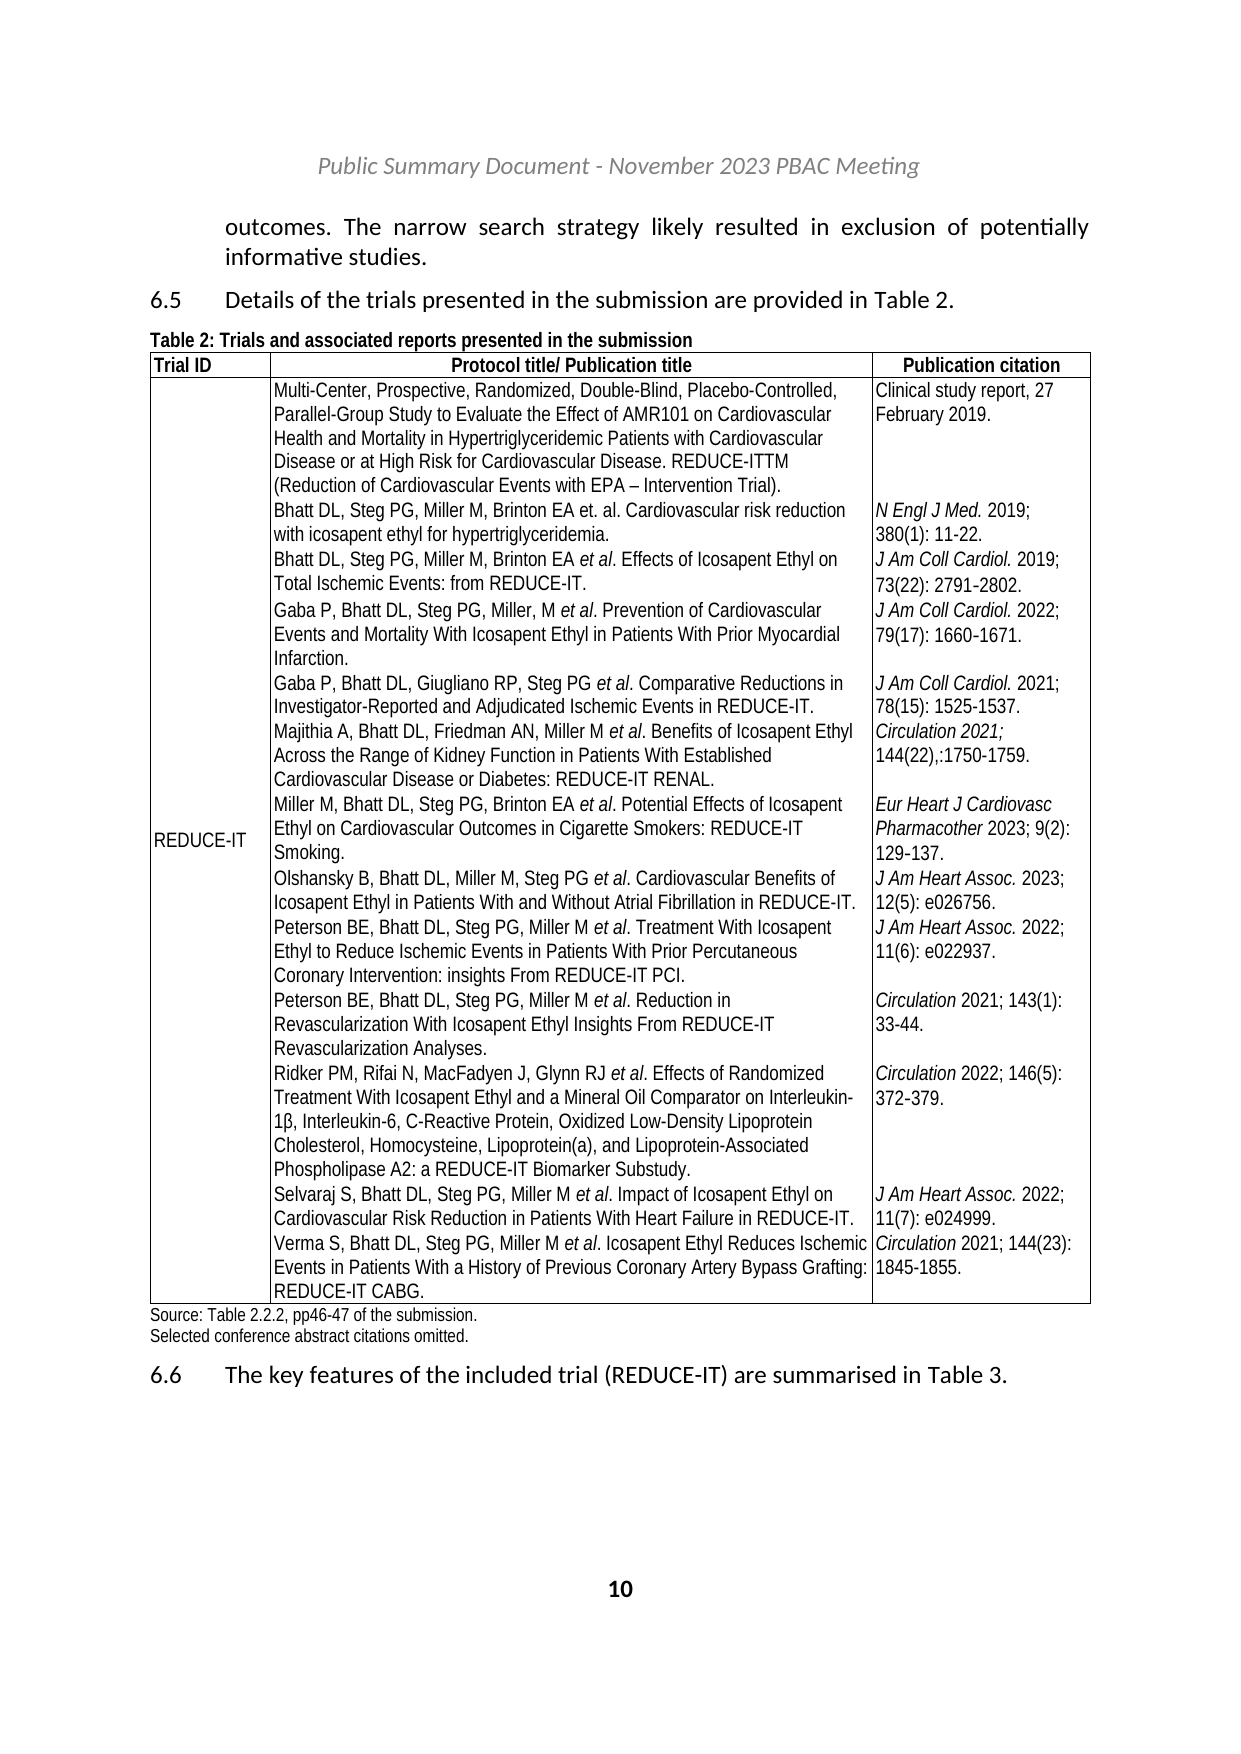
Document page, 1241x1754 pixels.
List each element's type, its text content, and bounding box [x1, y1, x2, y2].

table_cell Bhatt DL, Steg PG, Miller M, Brinton EA et al. Effects of Icosapent Ethyl on Total Ischemic Events: from REDUCE-IT. [271, 546, 872, 596]
table_cell Circulation 2021; 143(1): 33-44. [873, 987, 1090, 1060]
list Details of the trials presented in the submission are provided in Table 2. [150, 284, 1090, 315]
text Source: Table 2.2.2, pp46-47 of the submission. [150, 1304, 1090, 1325]
table_cell Multi-Center, Prospective, Randomized, Double-Blind, Placebo-Controlled, Parallel-Group Study to Evaluate the Effect of AMR101 on Cardiovascular Health and Mortality in Hypertriglyceridemic Patients with Cardiovascular Disease or at High Risk for Cardiovascular Disease. REDUCE-ITTM (Reduction of Cardiovascular Events with EPA – Intervention Trial). [271, 378, 872, 497]
table_cell REDUCE-IT [151, 378, 270, 1303]
table_cell Olshansky B, Bhatt DL, Miller M, Steg PG et al. Cardiovascular Benefits of Icosapent Ethyl in Patients With and Without Atrial Fibrillation in REDUCE-IT. [271, 865, 872, 914]
table_cell J Am Heart Assoc. 2023; 12(5): e026756. [873, 865, 1090, 914]
table_cell Selvaraj S, Bhatt DL, Steg PG, Miller M et al. Impact of Icosapent Ethyl on Cardiovascular Risk Reduction in Patients With Heart Failure in REDUCE-IT. [271, 1181, 872, 1230]
table_header Publication citation [873, 353, 1090, 377]
table_cell Gaba P, Bhatt DL, Steg PG, Miller, M et al. Prevention of Cardiovascular Events and Mortality With Icosapent Ethyl in Patients With Prior Myocardial Infarction. [271, 596, 872, 669]
table_header Trial ID [151, 353, 270, 377]
table_header Protocol title/ Publication title [271, 353, 872, 377]
table_cell Circulation 2021; 144(22),:1750-1759. [873, 718, 1090, 791]
table_cell J Am Coll Cardiol. 2019; 73(22): 2791‐2802. [873, 546, 1090, 596]
table_cell Eur Heart J Cardiovasc Pharmacother 2023; 9(2): 129‐137. [873, 791, 1090, 865]
list The key features of the included trial (REDUCE-IT) are summarised in Table 3. [150, 1359, 1090, 1390]
table_cell Miller M, Bhatt DL, Steg PG, Brinton EA et al. Potential Effects of Icosapent Ethyl on Cardiovascular Outcomes in Cigarette Smokers: REDUCE-IT Smoking. [271, 791, 872, 865]
text Selected conference abstract citations omitted. [150, 1325, 1090, 1347]
table_cell J Am Coll Cardiol. 2021; 78(15): 1525-1537. [873, 669, 1090, 718]
table_cell Clinical study report, 27 February 2019. [873, 378, 1090, 497]
table_cell Circulation 2022; 146(5): 372‐379. [873, 1060, 1090, 1181]
table_cell J Am Heart Assoc. 2022; 11(7): e024999. [873, 1181, 1090, 1230]
table_cell J Am Coll Cardiol. 2022; 79(17): 1660‐1671. [873, 596, 1090, 669]
table_cell N Engl J Med. 2019; 380(1): 11-22. [873, 498, 1090, 546]
table_cell Majithia A, Bhatt DL, Friedman AN, Miller M et al. Benefits of Icosapent Ethyl Across the Range of Kidney Function in Patients With Established Cardiovascular Disease or Diabetes: REDUCE-IT RENAL. [271, 718, 872, 791]
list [150, 211, 1090, 272]
table_cell Peterson BE, Bhatt DL, Steg PG, Miller M et al. Reduction in Revascularization With Icosapent Ethyl Insights From REDUCE-IT Revascularization Analyses. [271, 987, 872, 1060]
table_cell Verma S, Bhatt DL, Steg PG, Miller M et al. Icosapent Ethyl Reduces Ischemic Events in Patients With a History of Previous Coronary Artery Bypass Grafting: REDUCE-IT CABG. [271, 1230, 872, 1303]
table_cell Circulation 2021; 144(23): 1845-1855. [873, 1230, 1090, 1303]
table_cell J Am Heart Assoc. 2022; 11(6): e022937. [873, 914, 1090, 987]
table_cell Gaba P, Bhatt DL, Giugliano RP, Steg PG et al. Comparative Reductions in Investigator-Reported and Adjudicated Ischemic Events in REDUCE-IT. [271, 669, 872, 718]
table_cell Ridker PM, Rifai N, MacFadyen J, Glynn RJ et al. Effects of Randomized Treatment With Icosapent Ethyl and a Mineral Oil Comparator on Interleukin-1β, Interleukin-6, C-Reactive Protein, Oxidized Low-Density Lipoprotein Cholesterol, Homocysteine, Lipoprotein(a), and Lipoprotein-Associated Phospholipase A2: a REDUCE-IT Biomarker Substudy. [271, 1060, 872, 1181]
table_cell Peterson BE, Bhatt DL, Steg PG, Miller M et al. Treatment With Icosapent Ethyl to Reduce Ischemic Events in Patients With Prior Percutaneous Coronary Intervention: insights From REDUCE-IT PCI. [271, 914, 872, 987]
table_cell Bhatt DL, Steg PG, Miller M, Brinton EA et. al. Cardiovascular risk reduction with icosapent ethyl for hypertriglyceridemia. [271, 498, 872, 546]
